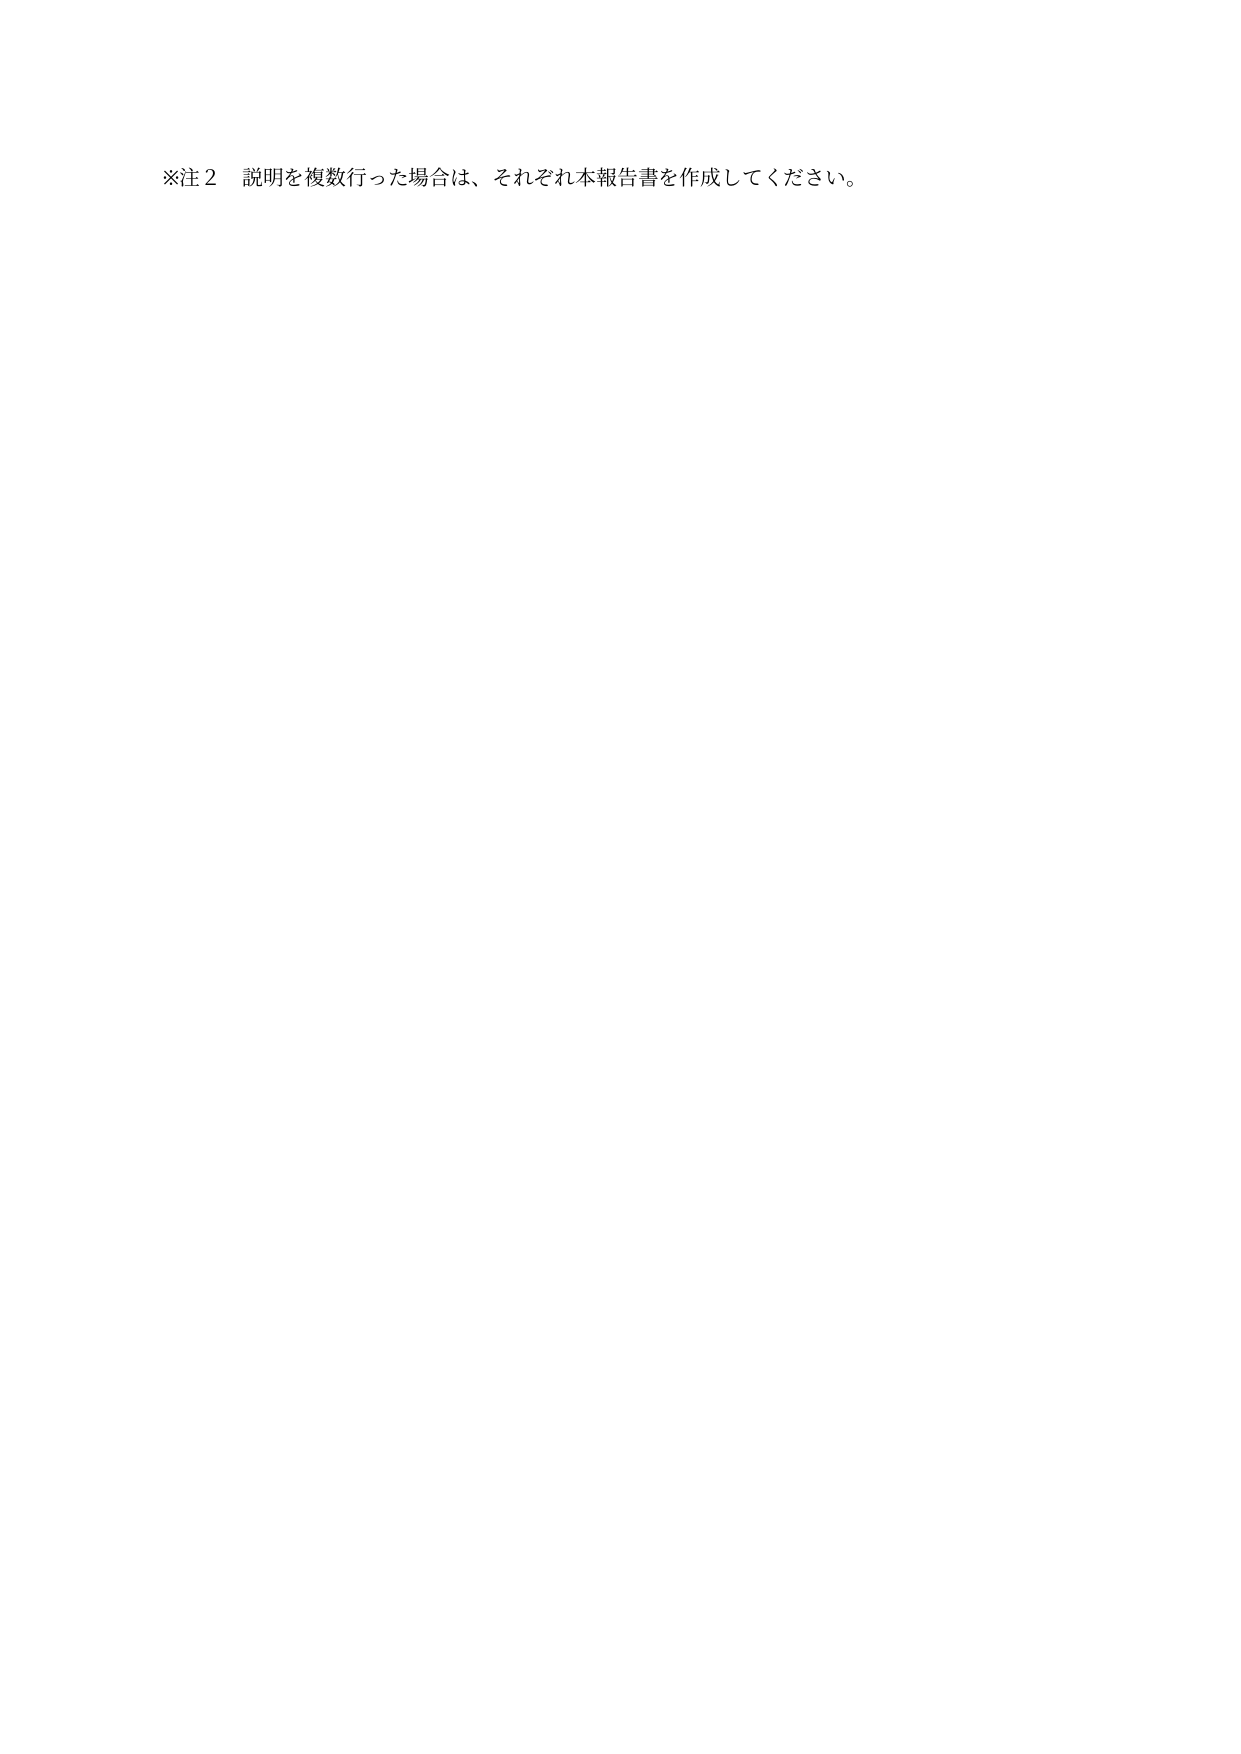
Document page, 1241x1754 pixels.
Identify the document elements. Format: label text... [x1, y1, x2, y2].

text ※注２ 説明を複数行った場合は、それぞれ本報告書を作成してください。 [162, 155, 1093, 197]
